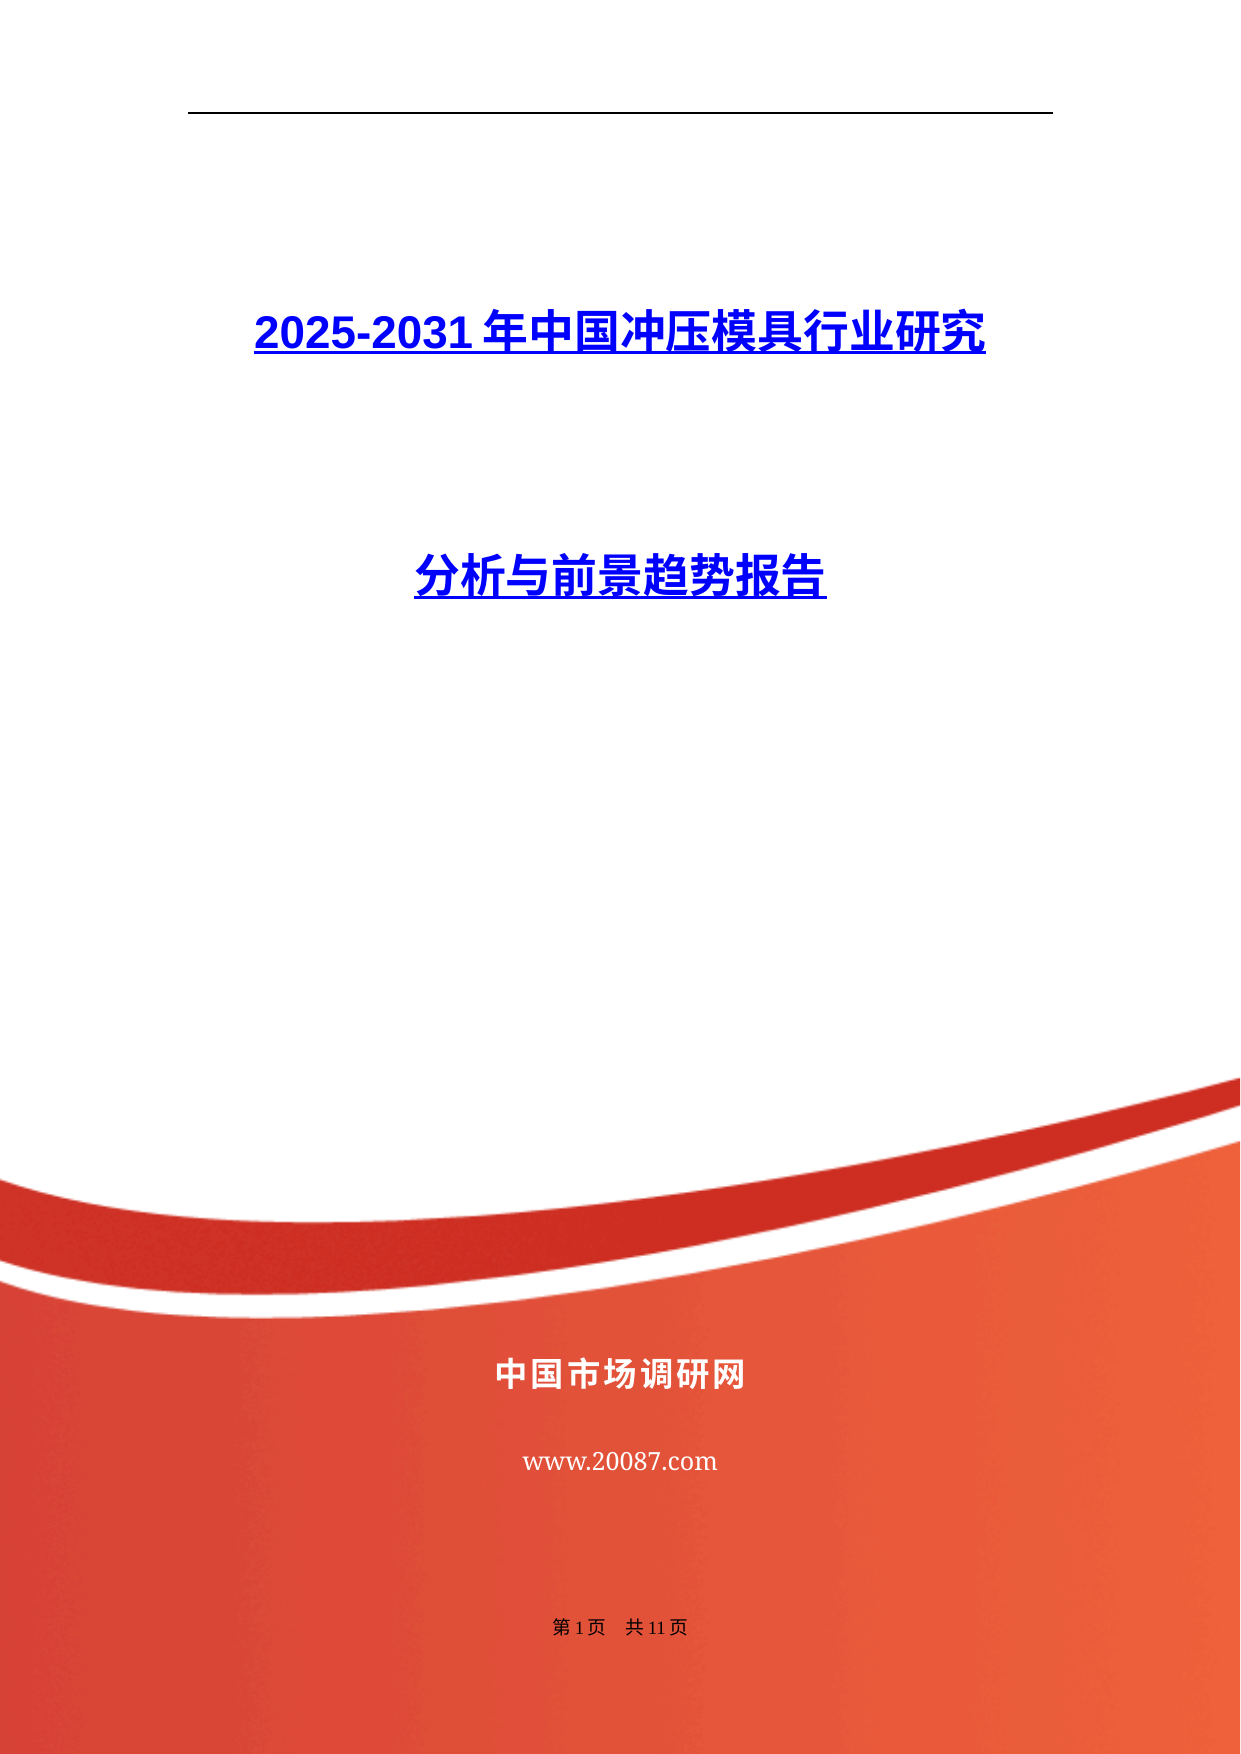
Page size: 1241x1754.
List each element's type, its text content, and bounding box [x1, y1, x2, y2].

picture [0, 1006, 1241, 1754]
text www.20087.com [187, 1428, 1053, 1493]
table_header 2025-2031年中国冲压模具行业研究分析与前景趋势报告 [188, 207, 1053, 773]
subtitle 中国市场调研网 [187, 1339, 1053, 1404]
